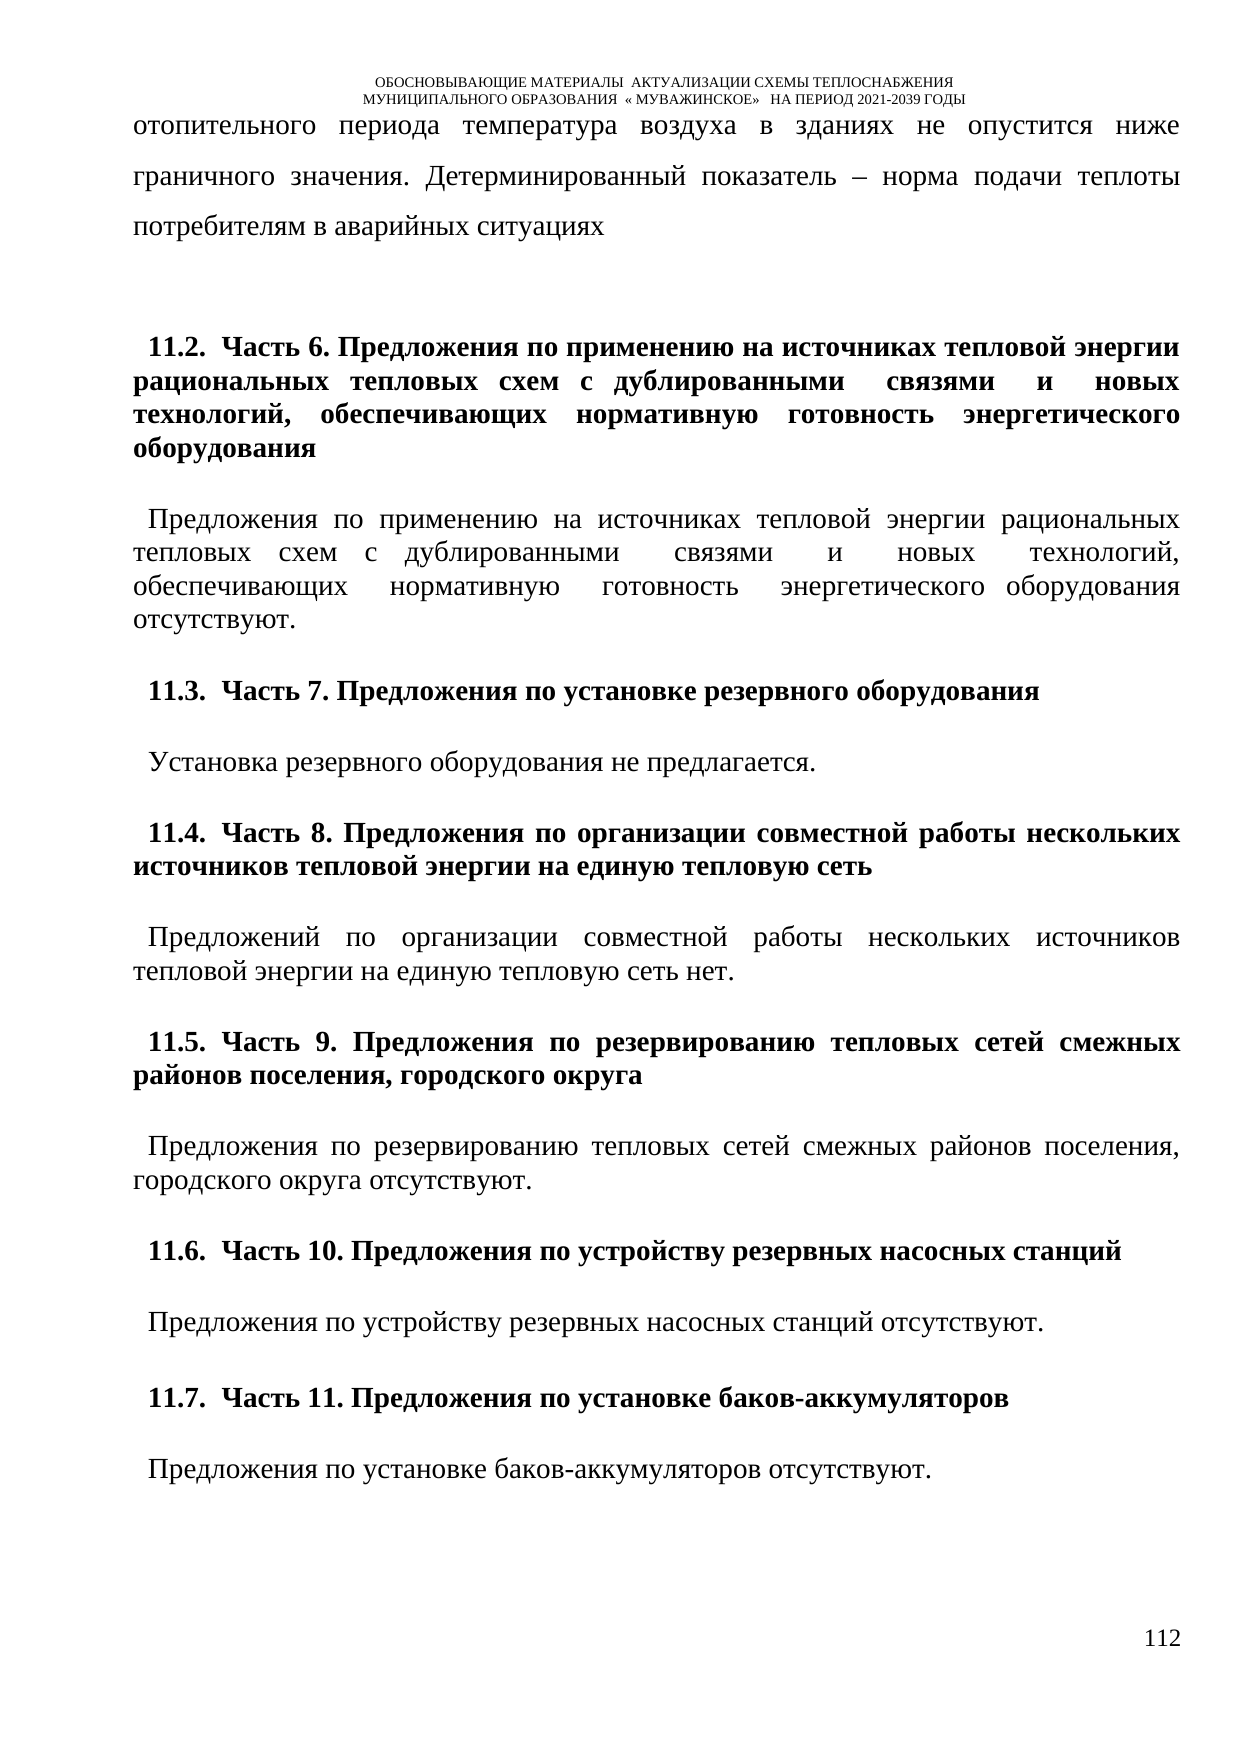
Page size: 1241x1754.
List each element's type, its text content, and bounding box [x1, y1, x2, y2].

list Установка резервного оборудования не предлагается. [133, 744, 1181, 777]
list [133, 107, 1181, 242]
list Часть 8. Предложения по организации совместной работы нескольких источников тепловой энергии на единую тепловую сеть [133, 815, 1181, 882]
list Предложения по установке баков-аккумуляторов отсутствуют. [133, 1451, 1181, 1485]
list Предложения по применению на источниках тепловой энергии рациональных тепловых схем с дублированными связями и новых технологий, обеспечивающих нормативную готовность энергетического оборудования отсутствуют. [133, 501, 1181, 635]
list Часть 10. Предложения по устройству резервных насосных станций [133, 1233, 1181, 1267]
text Предложения по устройству резервных насосных станций отсутствуют. [133, 1304, 1181, 1338]
list Часть 6. Предложения по применению на источниках тепловой энергии рациональных тепловых схем с дублированными связями и новых технологий, обеспечивающих нормативную готовность энергетического оборудования [133, 329, 1181, 463]
list Предложения по резервированию тепловых сетей смежных районов поселения, городского округа отсутствуют. [133, 1128, 1181, 1196]
list Часть 11. Предложения по установке баков-аккумуляторов [133, 1380, 1181, 1414]
list Предложений по организации совместной работы нескольких источников тепловой энергии на единую тепловую сеть нет. [133, 919, 1181, 986]
list Часть 9. Предложения по резервированию тепловых сетей смежных районов поселения, городского округа [133, 1024, 1181, 1091]
list Часть 7. Предложения по установке резервного оборудования [133, 673, 1181, 706]
